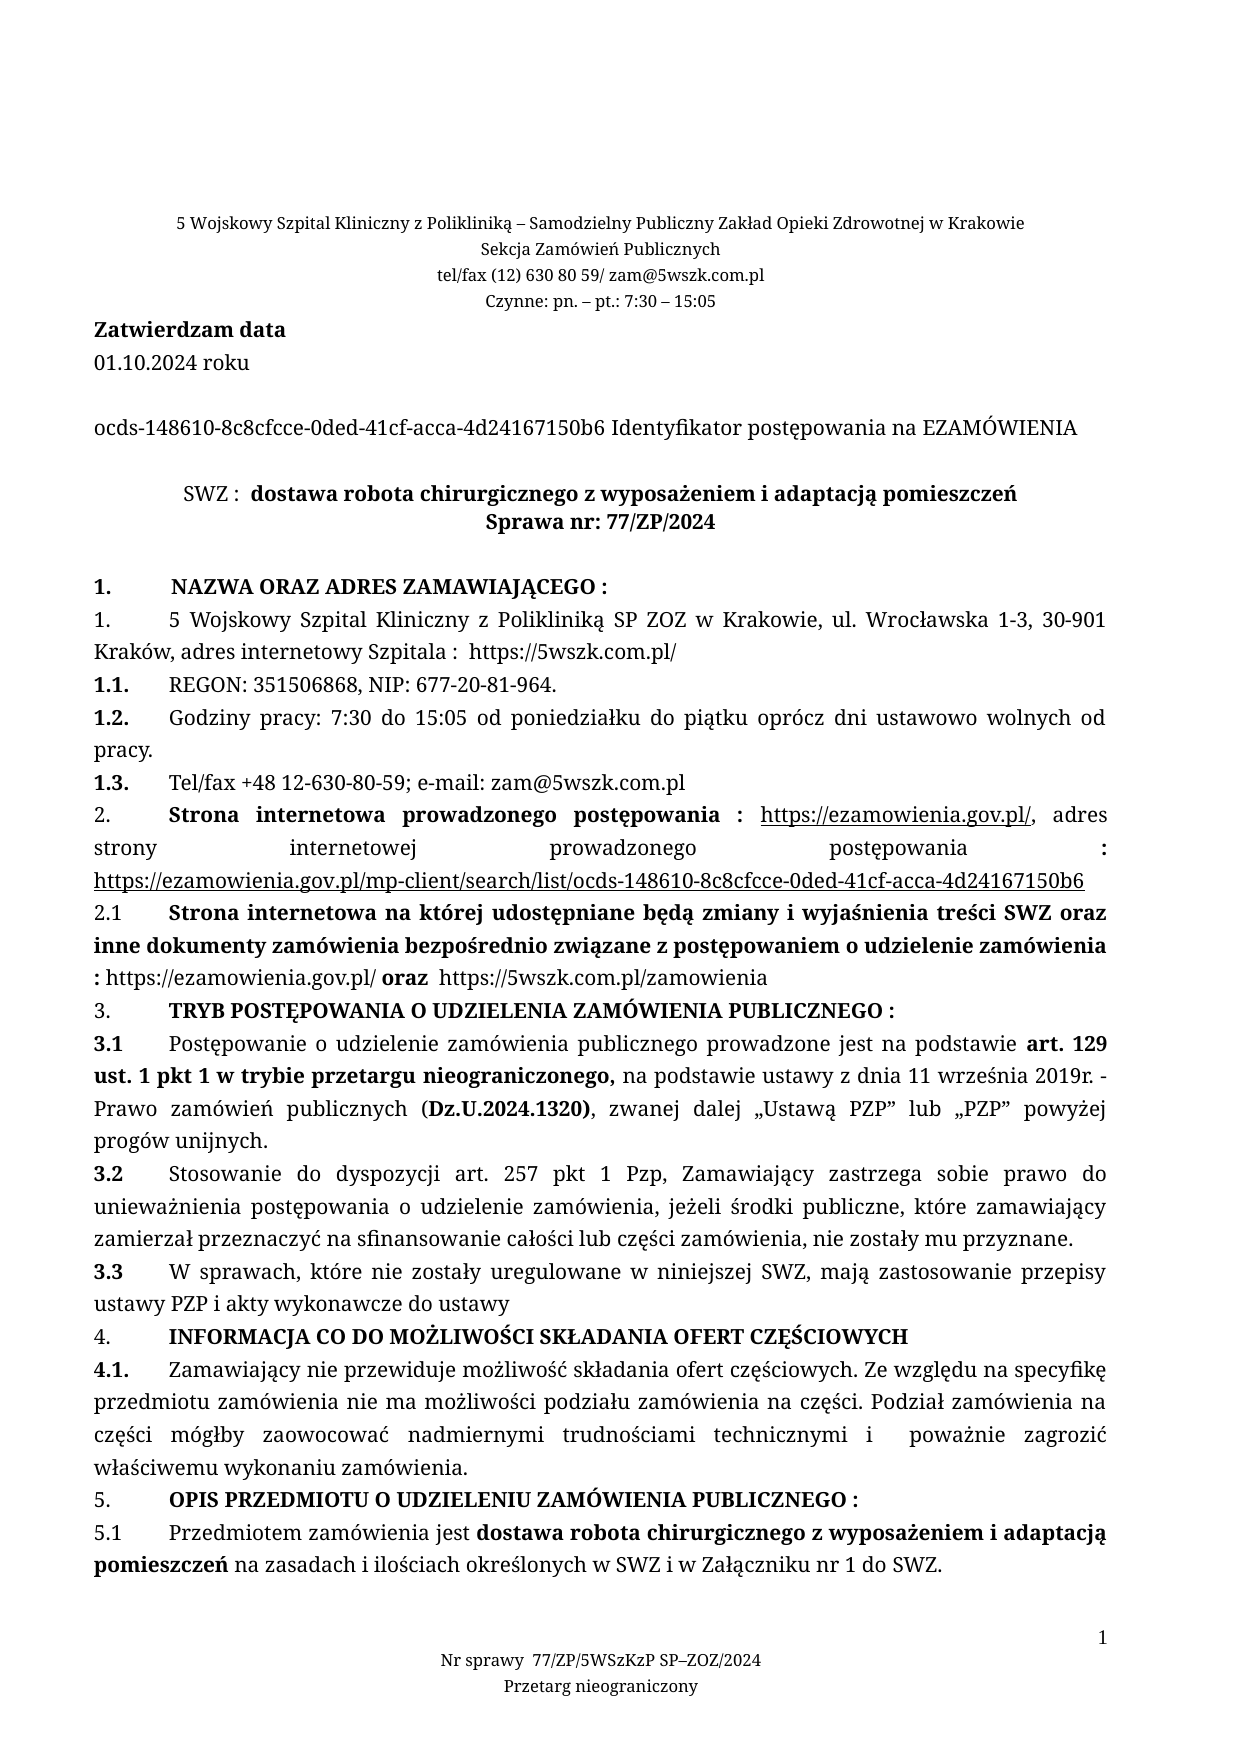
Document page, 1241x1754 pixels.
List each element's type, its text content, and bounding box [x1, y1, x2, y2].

list Tel/fax +48 12-630-80-59; e-mail: zam@5wszk.com.pl [94, 768, 1107, 796]
text SWZ : dostawa robota chirurgicznego z wyposażeniem i adaptacją pomieszczeń [94, 479, 1107, 507]
list OPIS PRZEDMIOTU O UDZIELENIU ZAMÓWIENIA PUBLICZNEGO : [94, 1485, 1107, 1514]
text 01.10.2024 roku [94, 348, 1107, 377]
list REGON: 351506868, NIP: 677-20-81-964. [94, 670, 1107, 698]
text 1. NAZWA ORAZ ADRES ZAMAWIAJĄCEGO : [94, 572, 1107, 601]
list Zamawiający nie przewiduje możliwość składania ofert częściowych. Ze względu na specyfikę przedmiotu zamówienia nie ma możliwości podziału zamówienia na części. Podział zamówienia na części mógłby zaowocować nadmiernymi trudnościami technicznymi i poważnie zagrozić właściwemu wykonaniu zamówienia. [94, 1355, 1107, 1481]
list Postępowanie o udzielenie zamówienia publicznego prowadzone jest na podstawie art. 129 ust. 1 pkt 1 w trybie przetargu nieograniczonego, na podstawie ustawy z dnia 11 września 2019r. - Prawo zamówień publicznych (Dz.U.2024.1320), zwanej dalej „Ustawą PZP” lub „PZP” powyżej progów unijnych. [94, 1029, 1107, 1155]
list 5 Wojskowy Szpital Kliniczny z Polikliniką SP ZOZ w Krakowie, ul. Wrocławska 1-3, 30-901 Kraków, adres internetowy Szpitala : https://5wszk.com.pl/ [94, 605, 1107, 666]
list INFORMACJA CO DO MOŻLIWOŚCI SKŁADANIA OFERT CZĘŚCIOWYCH [94, 1322, 1107, 1351]
list Strona internetowa na której udostępniane będą zmiany i wyjaśnienia treści SWZ oraz inne dokumenty zamówienia bezpośrednio związane z postępowaniem o udzielenie zamówienia : https://ezamowienia.gov.pl/ oraz https://5wszk.com.pl/zamowienia [94, 898, 1107, 992]
text Zatwierdzam data [94, 316, 1107, 344]
list Strona internetowa prowadzonego postępowania : https://ezamowienia.gov.pl/, adres strony internetowej prowadzonego postępowania : https://ezamowienia.gov.pl/mp-client/search/list/ocds-148610-8c8cfcce-0ded-41cf-acca-4d24167150b6 [94, 801, 1107, 894]
list Stosowanie do dyspozycji art. 257 pkt 1 Pzp, Zamawiający zastrzega sobie prawo do unieważnienia postępowania o udzielenie zamówienia, jeżeli środki publiczne, które zamawiający zamierzał przeznaczyć na sfinansowanie całości lub części zamówienia, nie zostały mu przyznane. [94, 1159, 1107, 1253]
text ocds-148610-8c8cfcce-0ded-41cf-acca-4d24167150b6 Identyfikator postępowania na EZAMÓWIENIA [94, 413, 1107, 442]
list W sprawach, które nie zostały uregulowane w niniejszej SWZ, mają zastosowanie przepisy ustawy PZP i akty wykonawcze do ustawy [94, 1257, 1107, 1318]
list Przedmiotem zamówienia jest dostawa robota chirurgicznego z wyposażeniem i adaptacją pomieszczeń na zasadach i ilościach określonych w SWZ i w Załączniku nr 1 do SWZ. [94, 1518, 1107, 1579]
list Godziny pracy: 7:30 do 15:05 od poniedziałku do piątku oprócz dni ustawowo wolnych od pracy. [94, 703, 1107, 764]
text Sprawa nr: 77/ZP/2024 [94, 507, 1107, 536]
list TRYB POSTĘPOWANIA O UDZIELENIA ZAMÓWIENIA PUBLICZNEGO : [94, 996, 1107, 1024]
